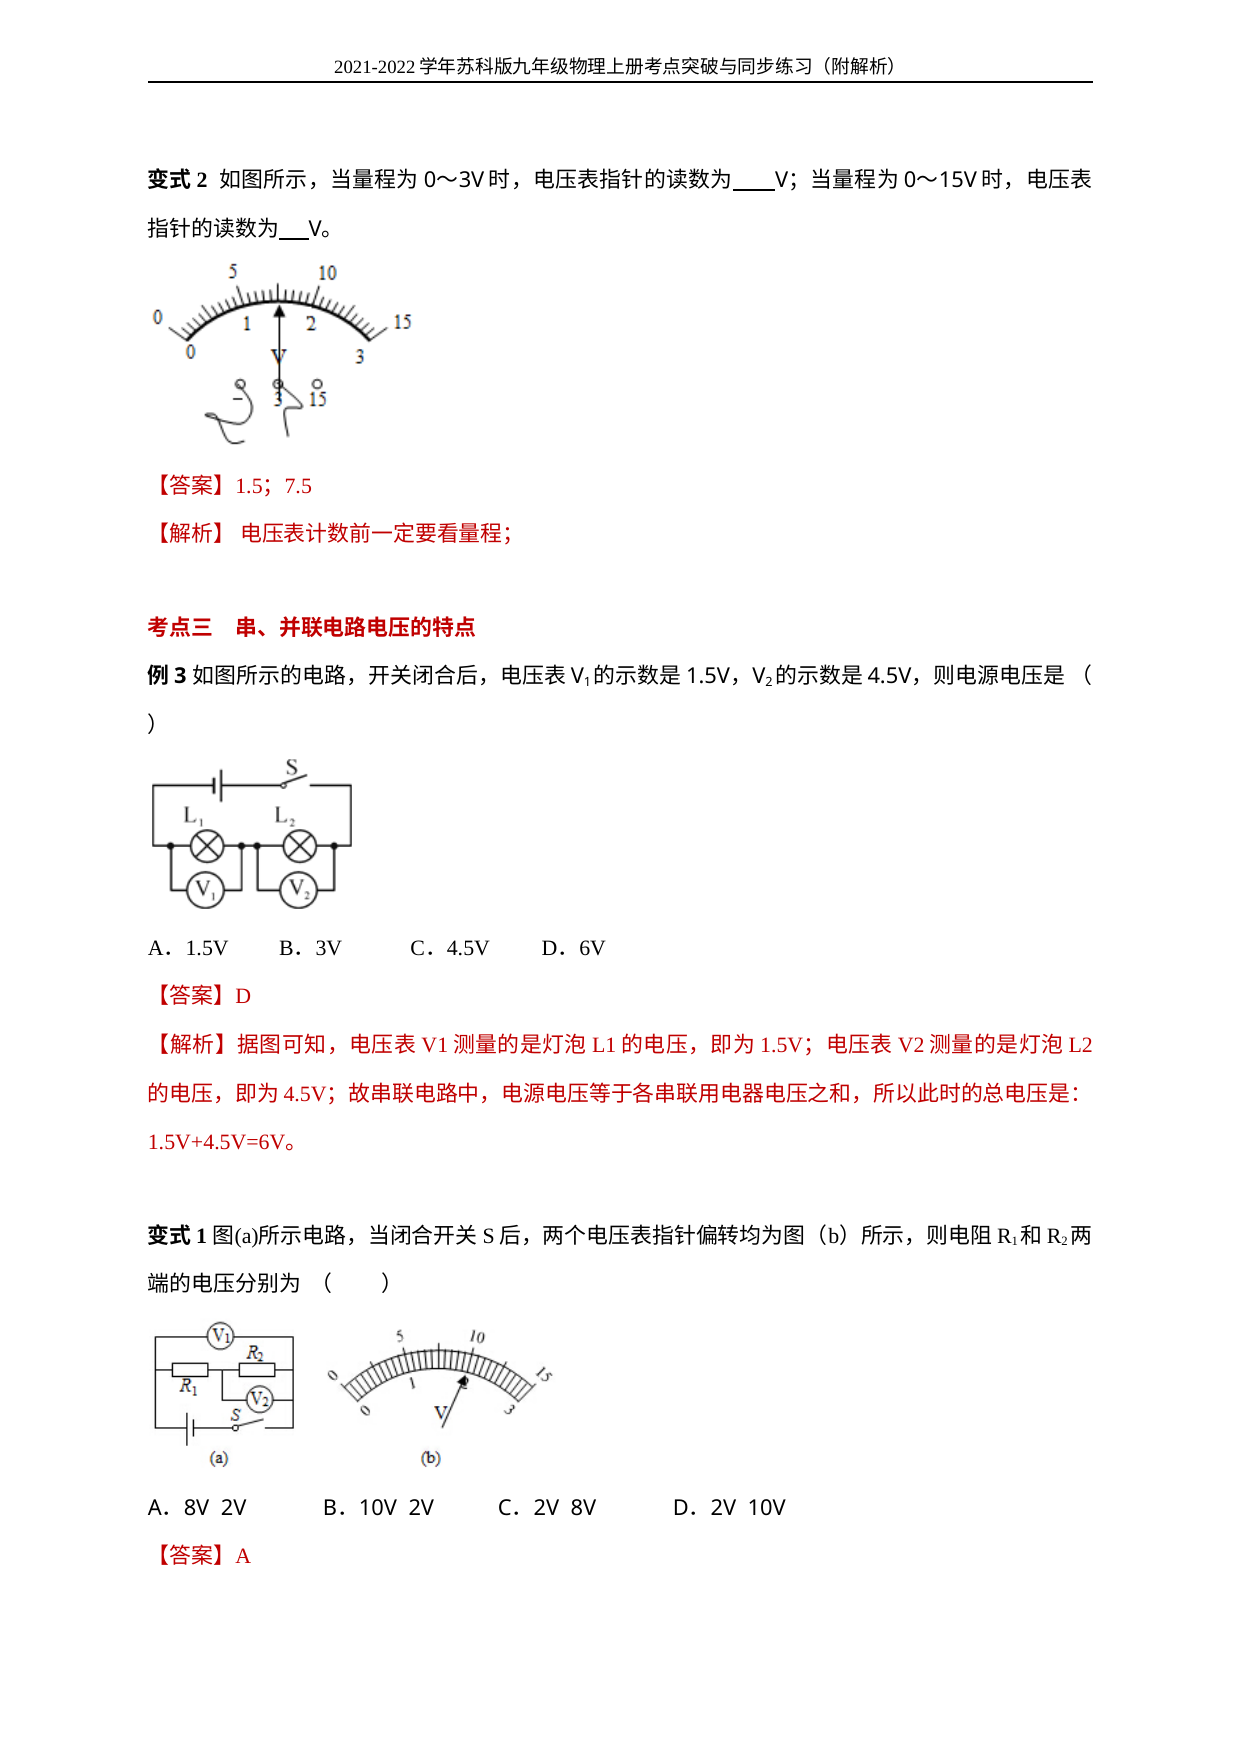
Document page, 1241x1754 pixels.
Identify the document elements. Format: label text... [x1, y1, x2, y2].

text A．1.5V B．3V C．4.5V D．6V [148, 930, 1093, 962]
text 例3 如图所示的电路，开关闭合后，电压表V1的示数是1.5V，V2的示数是4.5V，则电源电压是 （ ） [148, 657, 1093, 739]
picture [147, 1314, 559, 1471]
text 【答案】D [148, 978, 1093, 1011]
text 变式1 图(a)所示电路，当闭合开关S后，两个电压表指针偏转均为图（b）所示，则电阻R1和R2两端的电压分别为 （ ） [148, 1217, 1093, 1298]
text 【答案】1.5；7.5 [148, 467, 1093, 500]
text 【解析】 电压表计数前一定要看量程； [148, 516, 1093, 548]
picture [147, 259, 417, 449]
text 考点三 串、并联电路电压的特点 [148, 609, 1093, 642]
text 【答案】A [148, 1538, 1093, 1570]
text A．8V 2V B．10V 2V C．2V 8V D．2V 10V [148, 1489, 1093, 1522]
picture [147, 754, 356, 913]
text 变式2 如图所示，当量程为0～3V时，电压表指针的读数为 V；当量程为0～15V时，电压表指针的读数为 V。 [148, 162, 1093, 243]
text 【解析】据图可知，电压表V1测量的是灯泡L1的电压，即为1.5V；电压表V2测量的是灯泡L2的电压，即为4.5V；故串联电路中，电源电压等于各串联用电器电压之和，所以此时的总电压是：1.5V+4.5V=6V。 [148, 1026, 1093, 1156]
